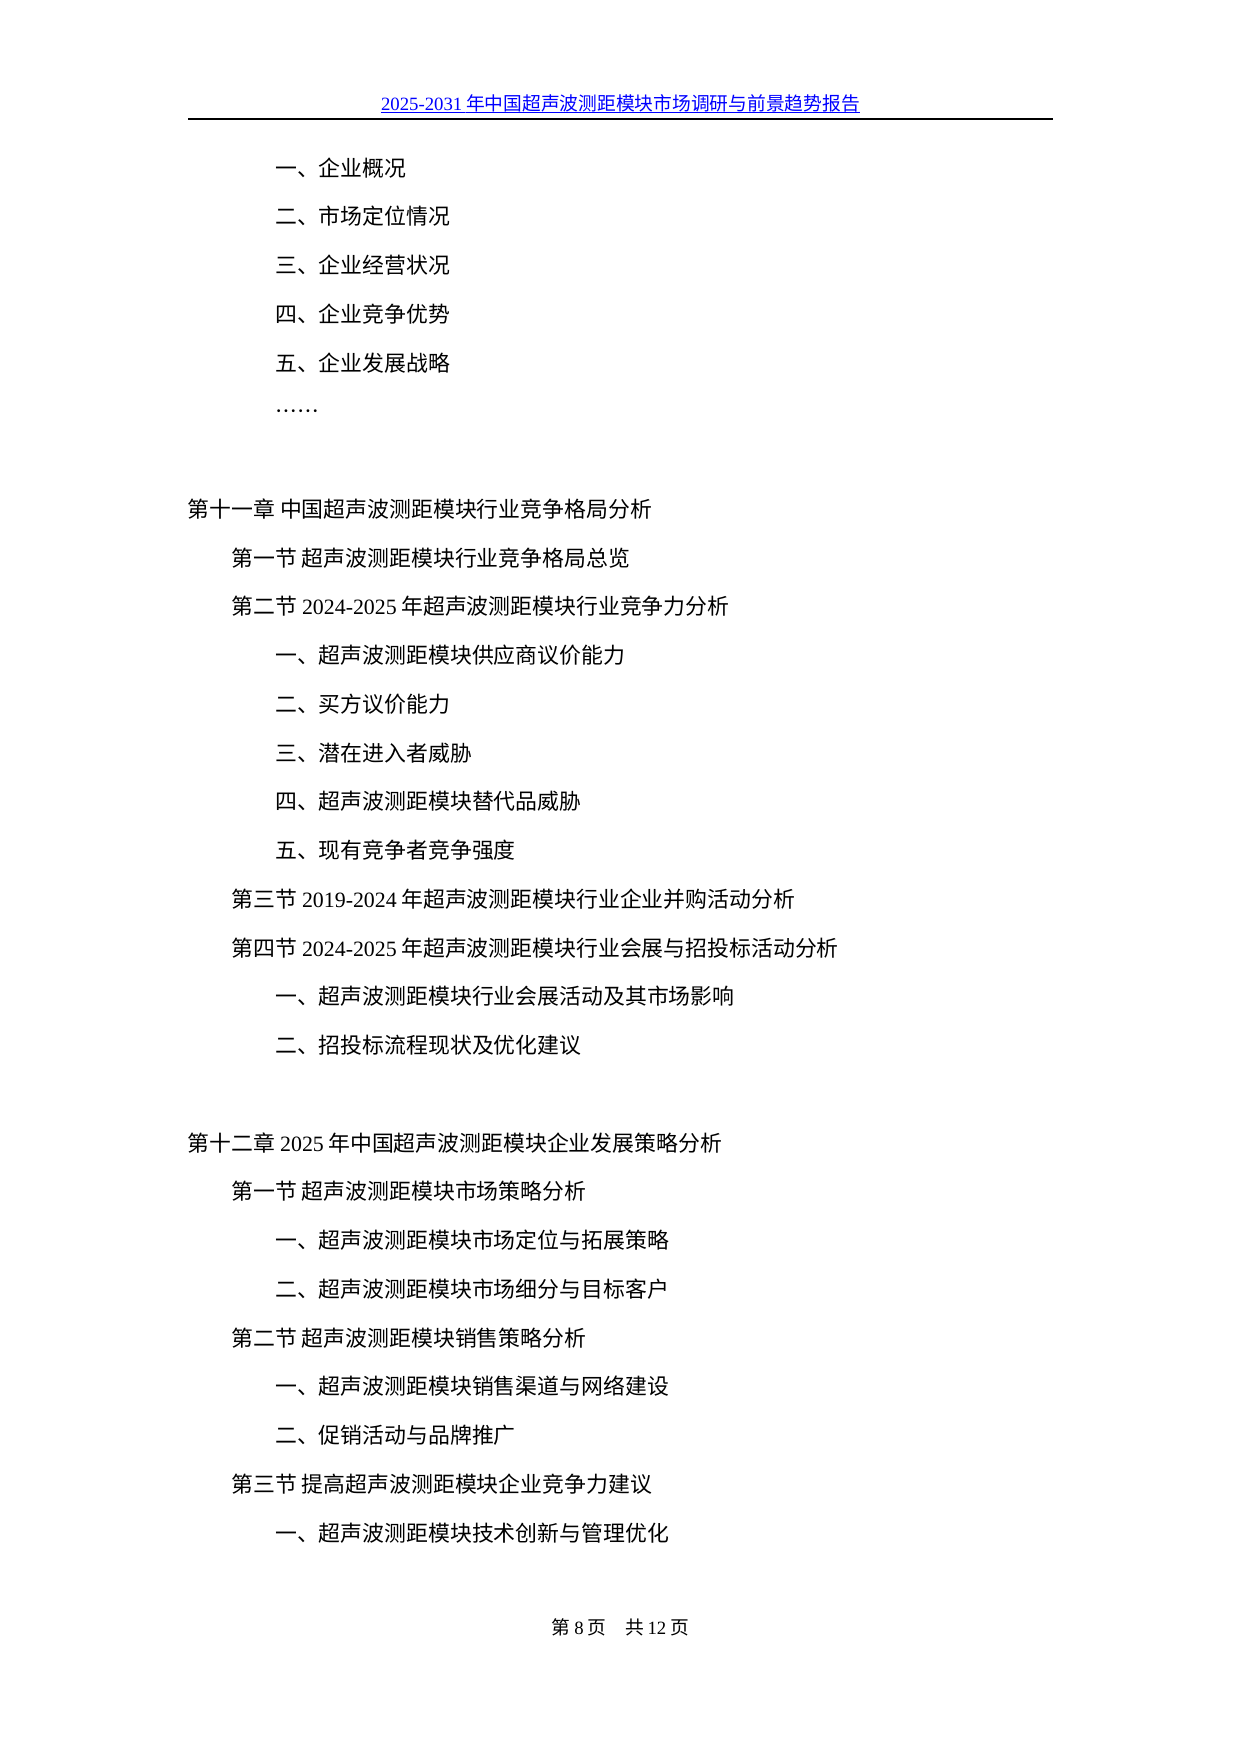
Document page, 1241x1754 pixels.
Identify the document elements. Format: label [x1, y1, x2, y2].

text [187, 150, 1053, 1548]
